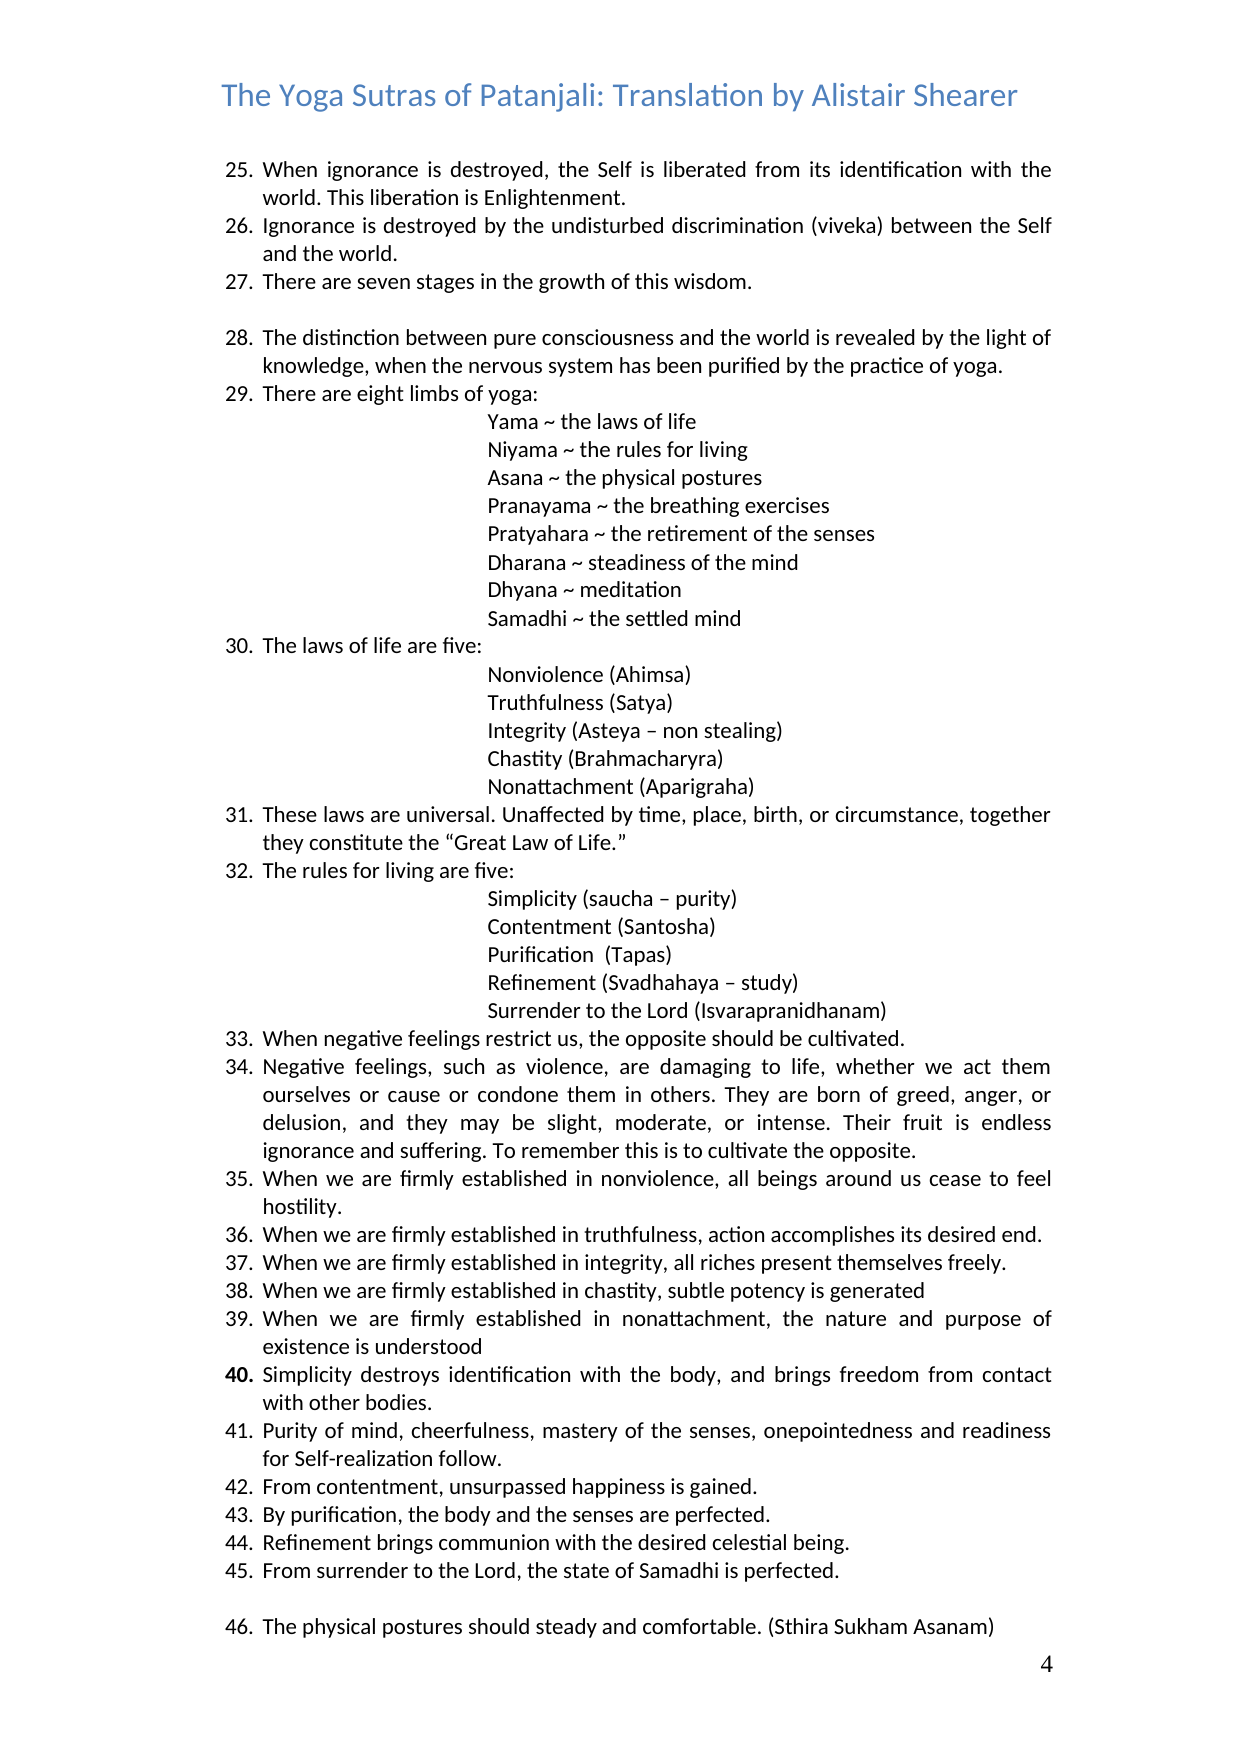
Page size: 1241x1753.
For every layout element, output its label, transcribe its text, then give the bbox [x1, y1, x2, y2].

list Negative feelings, such as violence, are damaging to life, whether we act them ourselves or cause or condone them in others. They are born of greed, anger, or delusion, and they may be slight, moderate, or intense. Their fruit is endless ignorance and suffering. To remember this is to cultivate the opposite. [225, 1052, 1053, 1164]
text Pranayama ~ the breathing exercises [487, 492, 1053, 519]
list Ignorance is destroyed by the undisturbed discrimination (viveka) between the Self and the world. [225, 211, 1053, 267]
list By purification, the body and the senses are perfected. [225, 1500, 1053, 1528]
list From surrender to the Lord, the state of Samadhi is perfected. [225, 1556, 1053, 1584]
list Purity of mind, cheerfulness, mastery of the senses, onepointedness and readiness for Self-realization follow. [225, 1416, 1053, 1472]
text Dhyana ~ meditation [487, 576, 1053, 604]
list The physical postures should steady and comfortable. (Sthira Sukham Asanam) [225, 1612, 1053, 1640]
text Surrender to the Lord (Isvarapranidhanam) [487, 996, 1053, 1024]
list When ignorance is destroyed, the Self is liberated from its identification with the world. This liberation is Enlightenment. [225, 155, 1053, 211]
text Dharana ~ steadiness of the mind [487, 548, 1053, 576]
list Simplicity destroys identification with the body, and brings freedom from contact with other bodies. [225, 1360, 1053, 1416]
text Truthfulness (Satya) [487, 688, 1053, 716]
list The distinction between pure consciousness and the world is revealed by the light of knowledge, when the nervous system has been purified by the practice of yoga. [225, 323, 1053, 379]
list When we are firmly established in truthfulness, action accomplishes its desired end. [225, 1220, 1053, 1248]
list When we are firmly established in nonattachment, the nature and purpose of existence is understood [225, 1304, 1053, 1360]
text Nonviolence (Ahimsa) [487, 660, 1053, 688]
text Refinement (Svadhahaya – study) [487, 968, 1053, 996]
text Chastity (Brahmacharyra) [487, 744, 1053, 772]
list From contentment, unsurpassed happiness is gained. [225, 1472, 1053, 1500]
list The laws of life are five: [225, 632, 1053, 660]
list Refinement brings communion with the desired celestial being. [225, 1528, 1053, 1556]
text Pratyahara ~ the retirement of the senses [487, 519, 1053, 548]
list When we are firmly established in nonviolence, all beings around us cease to feel hostility. [225, 1164, 1053, 1220]
list The rules for living are five: [225, 856, 1053, 884]
list When we are firmly established in chastity, subtle potency is generated [225, 1276, 1053, 1304]
text Nonattachment (Aparigraha) [487, 772, 1053, 800]
list These laws are universal. Unaffected by time, place, birth, or circumstance, together they constitute the “Great Law of Life.” [225, 800, 1053, 856]
text Integrity (Asteya – non stealing) [487, 716, 1053, 744]
list When negative feelings restrict us, the opposite should be cultivated. [225, 1024, 1053, 1052]
text Purification (Tapas) [487, 940, 1053, 968]
text Asana ~ the physical postures [487, 463, 1053, 492]
text Simplicity (saucha – purity) [487, 884, 1053, 912]
text Samadhi ~ the settled mind [487, 604, 1053, 632]
list When we are firmly established in integrity, all riches present themselves freely. [225, 1248, 1053, 1276]
list There are eight limbs of yoga: [225, 379, 1053, 407]
text Yama ~ the laws of life [487, 407, 1053, 436]
text Niyama ~ the rules for living [487, 436, 1053, 463]
text Contentment (Santosha) [487, 912, 1053, 940]
list There are seven stages in the growth of this wisdom. [225, 267, 1053, 295]
